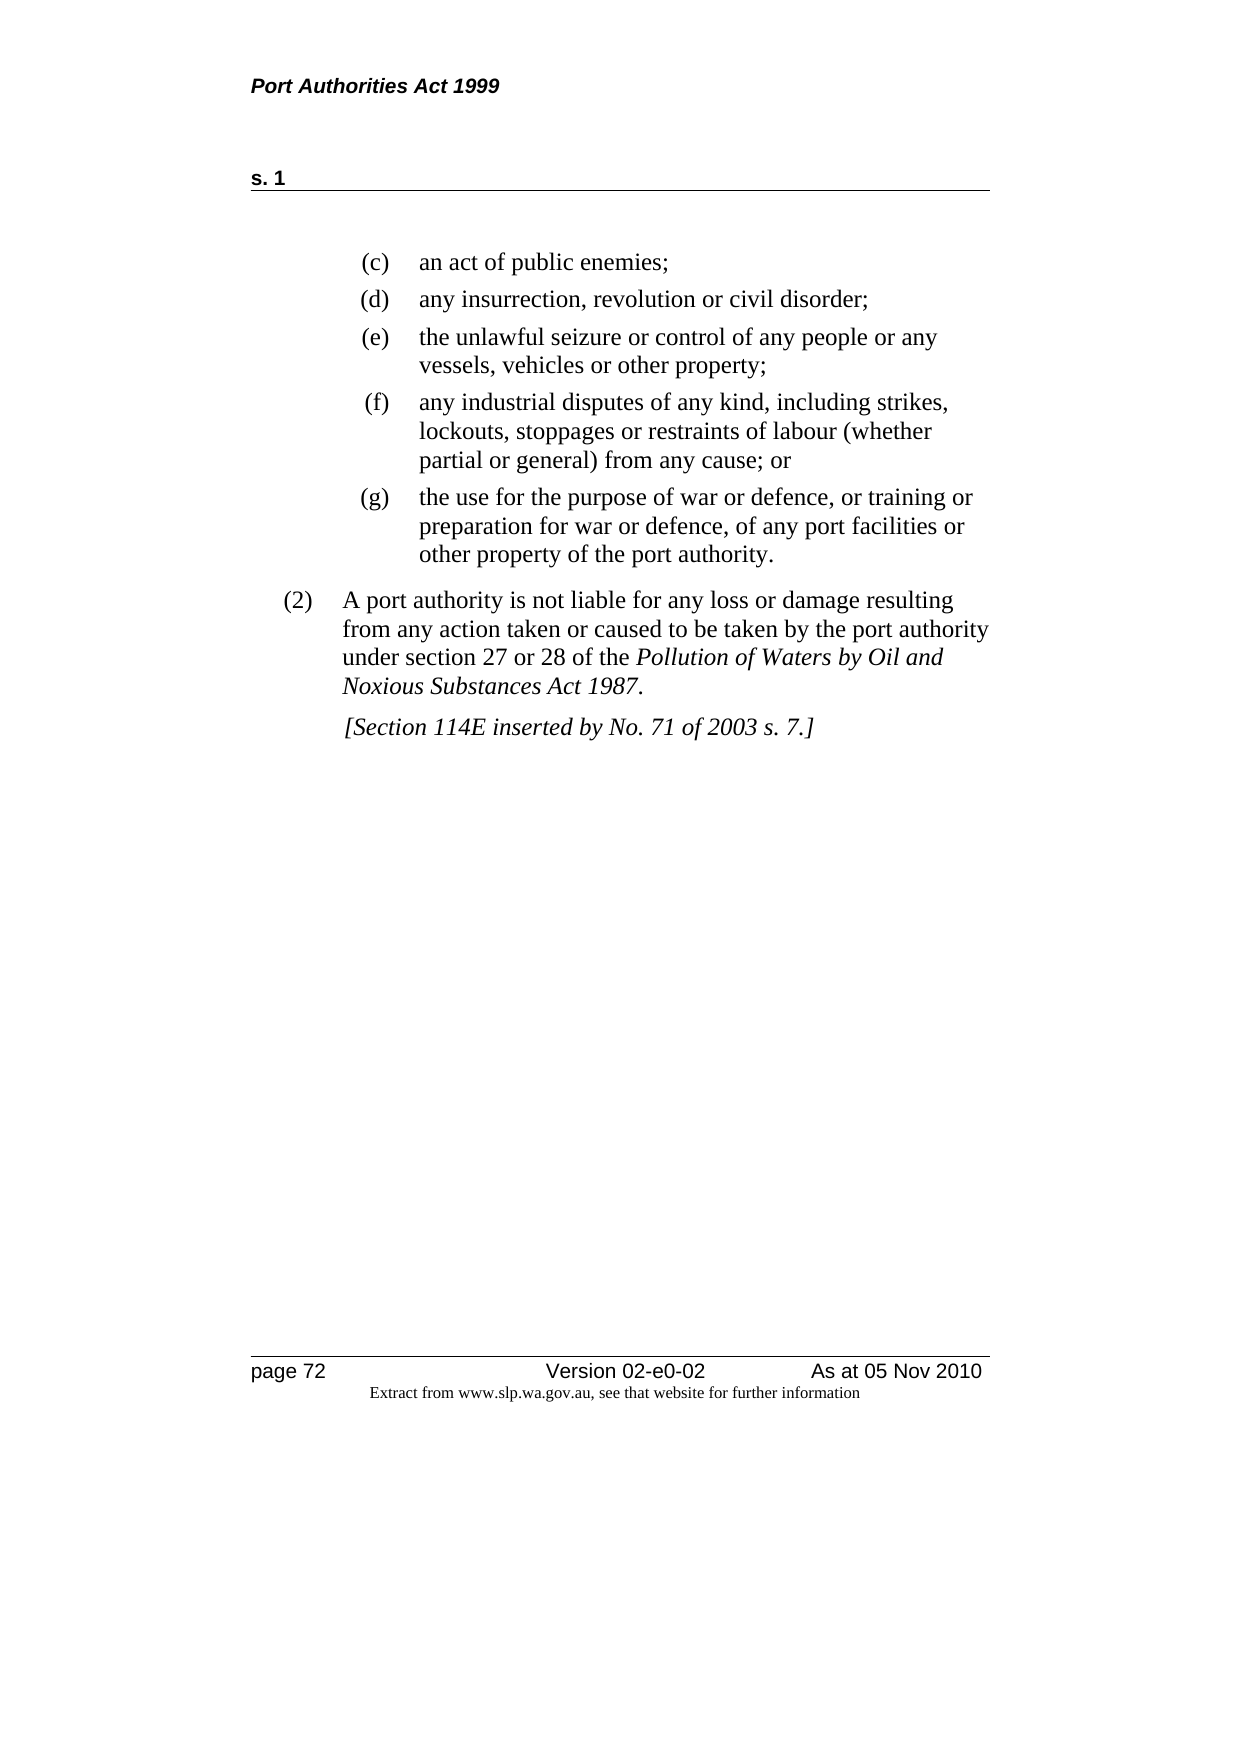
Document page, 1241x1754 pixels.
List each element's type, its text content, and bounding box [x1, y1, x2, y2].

text (2) A port authority is not liable for any loss or damage resulting from any action taken or caused to be taken by the port authority under section 27 or 28 of the Pollution of Waters by Oil and Noxious Substances Act 1987. [251, 585, 990, 700]
text (g) the use for the purpose of war or defence, or training or preparation for war or defence, of any port facilities or other property of the port authority. [251, 482, 990, 568]
text (f) any industrial disputes of any kind, including strikes, lockouts, stoppages or restraints of labour (whether partial or general) from any cause; or [251, 387, 990, 474]
text [Section 114E inserted by No. 71 of 2003 s. 7.] [251, 712, 990, 741]
text (d) any insurrection, revolution or civil disorder; [251, 284, 990, 313]
text (c) an act of public enemies; [251, 247, 990, 276]
text (e) the unlawful seizure or control of any people or any vessels, vehicles or other property; [251, 322, 990, 379]
